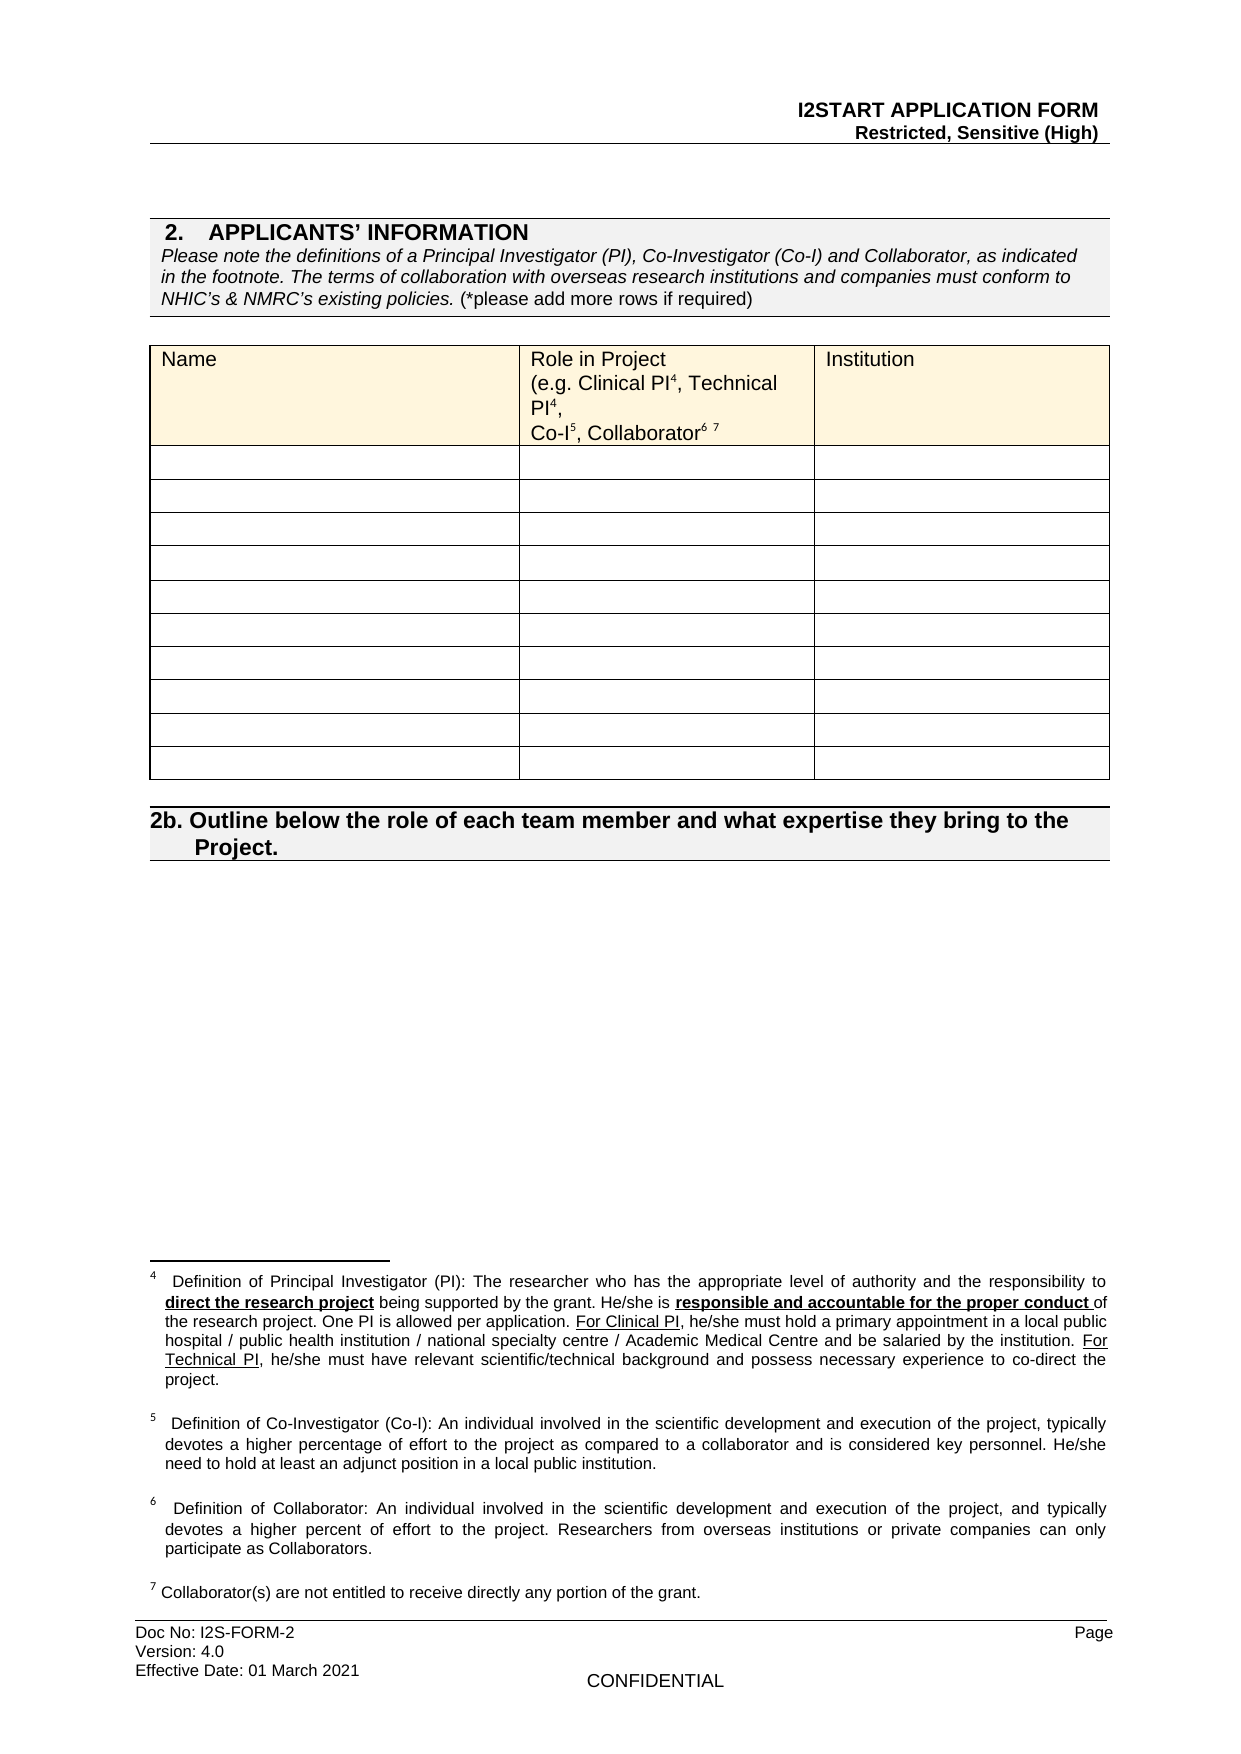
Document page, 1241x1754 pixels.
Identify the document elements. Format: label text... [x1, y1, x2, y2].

table_cell [151, 581, 519, 613]
table_cell [520, 480, 814, 512]
table_header Institution [815, 346, 1109, 445]
table_cell [151, 714, 519, 746]
table_cell [151, 680, 519, 713]
table_cell [151, 446, 519, 478]
table_cell [815, 581, 1109, 613]
table_cell [815, 546, 1109, 580]
table_cell [151, 647, 519, 679]
table_cell [151, 747, 519, 779]
table_header Name [151, 346, 519, 445]
table_cell [151, 480, 519, 512]
table_cell [520, 680, 814, 713]
table_cell [520, 546, 814, 580]
table_header APPLICANTS’ INFORMATION Please note the definitions of a Principal Investigator (PI), Co-Investigator (Co-I) and Collaborator, as indicated in the footnote. The terms of collaboration with overseas research institutions and companies must conform to NHIC’s & NMRC’s existing policies. (*please add more rows if required) [150, 219, 1110, 316]
table_cell [815, 480, 1109, 512]
table_cell [151, 513, 519, 545]
table_cell [520, 614, 814, 646]
table_cell [520, 714, 814, 746]
table_cell [815, 647, 1109, 679]
table_cell [815, 513, 1109, 545]
table_cell [520, 647, 814, 679]
table_cell [815, 714, 1109, 746]
table_cell [815, 747, 1109, 779]
table_cell [520, 513, 814, 545]
table_cell [520, 581, 814, 613]
table_cell [815, 680, 1109, 713]
table_header 2b. Outline below the role of each team member and what expertise they bring to the Project. [150, 808, 1110, 860]
table_header Role in Project (e.g. Clinical PI, Technical PI4, Co-I, Collaborator [520, 346, 814, 445]
table_cell [520, 747, 814, 779]
table_cell [151, 546, 519, 580]
table_cell [520, 446, 814, 478]
table_cell [815, 446, 1109, 478]
table_cell [815, 614, 1109, 646]
table_cell [151, 614, 519, 646]
